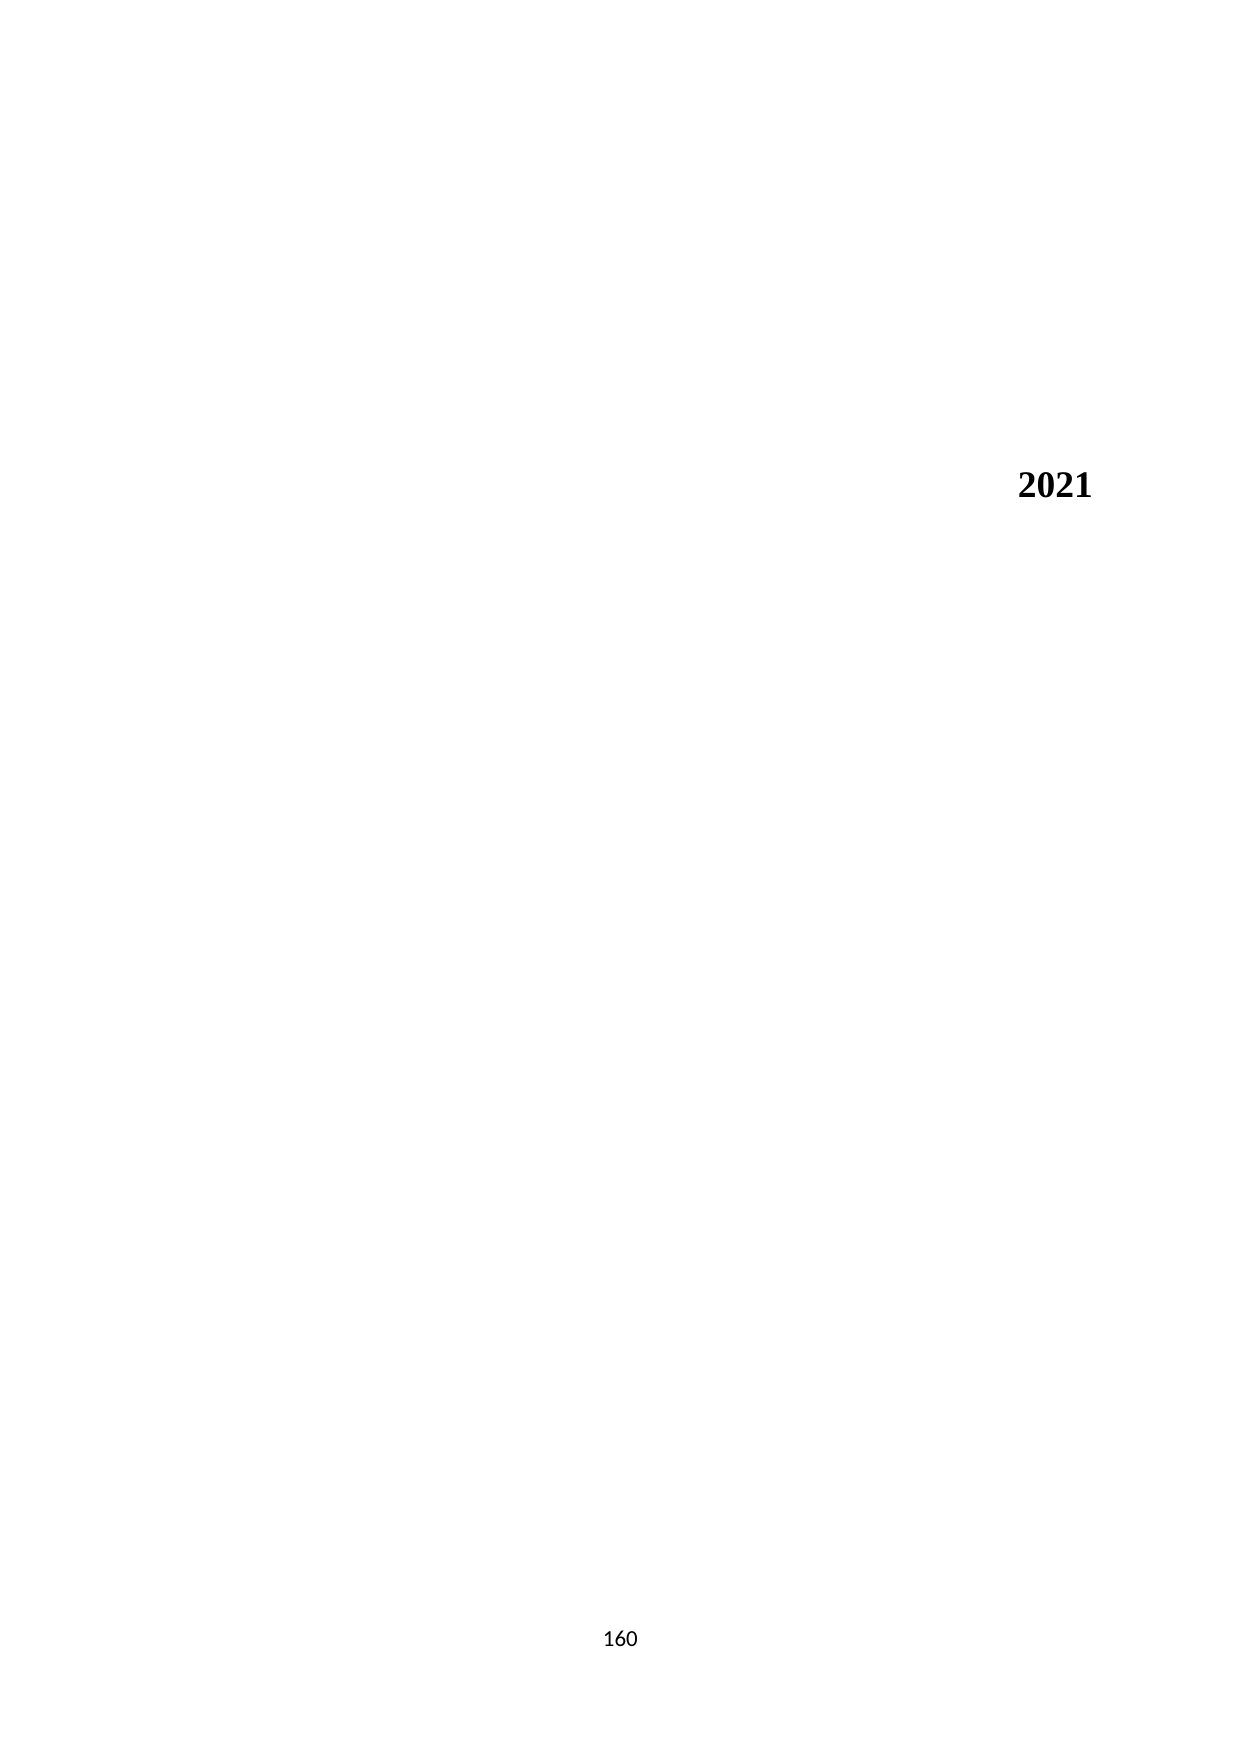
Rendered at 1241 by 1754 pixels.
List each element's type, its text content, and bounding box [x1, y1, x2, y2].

text 2021 [148, 462, 1092, 506]
